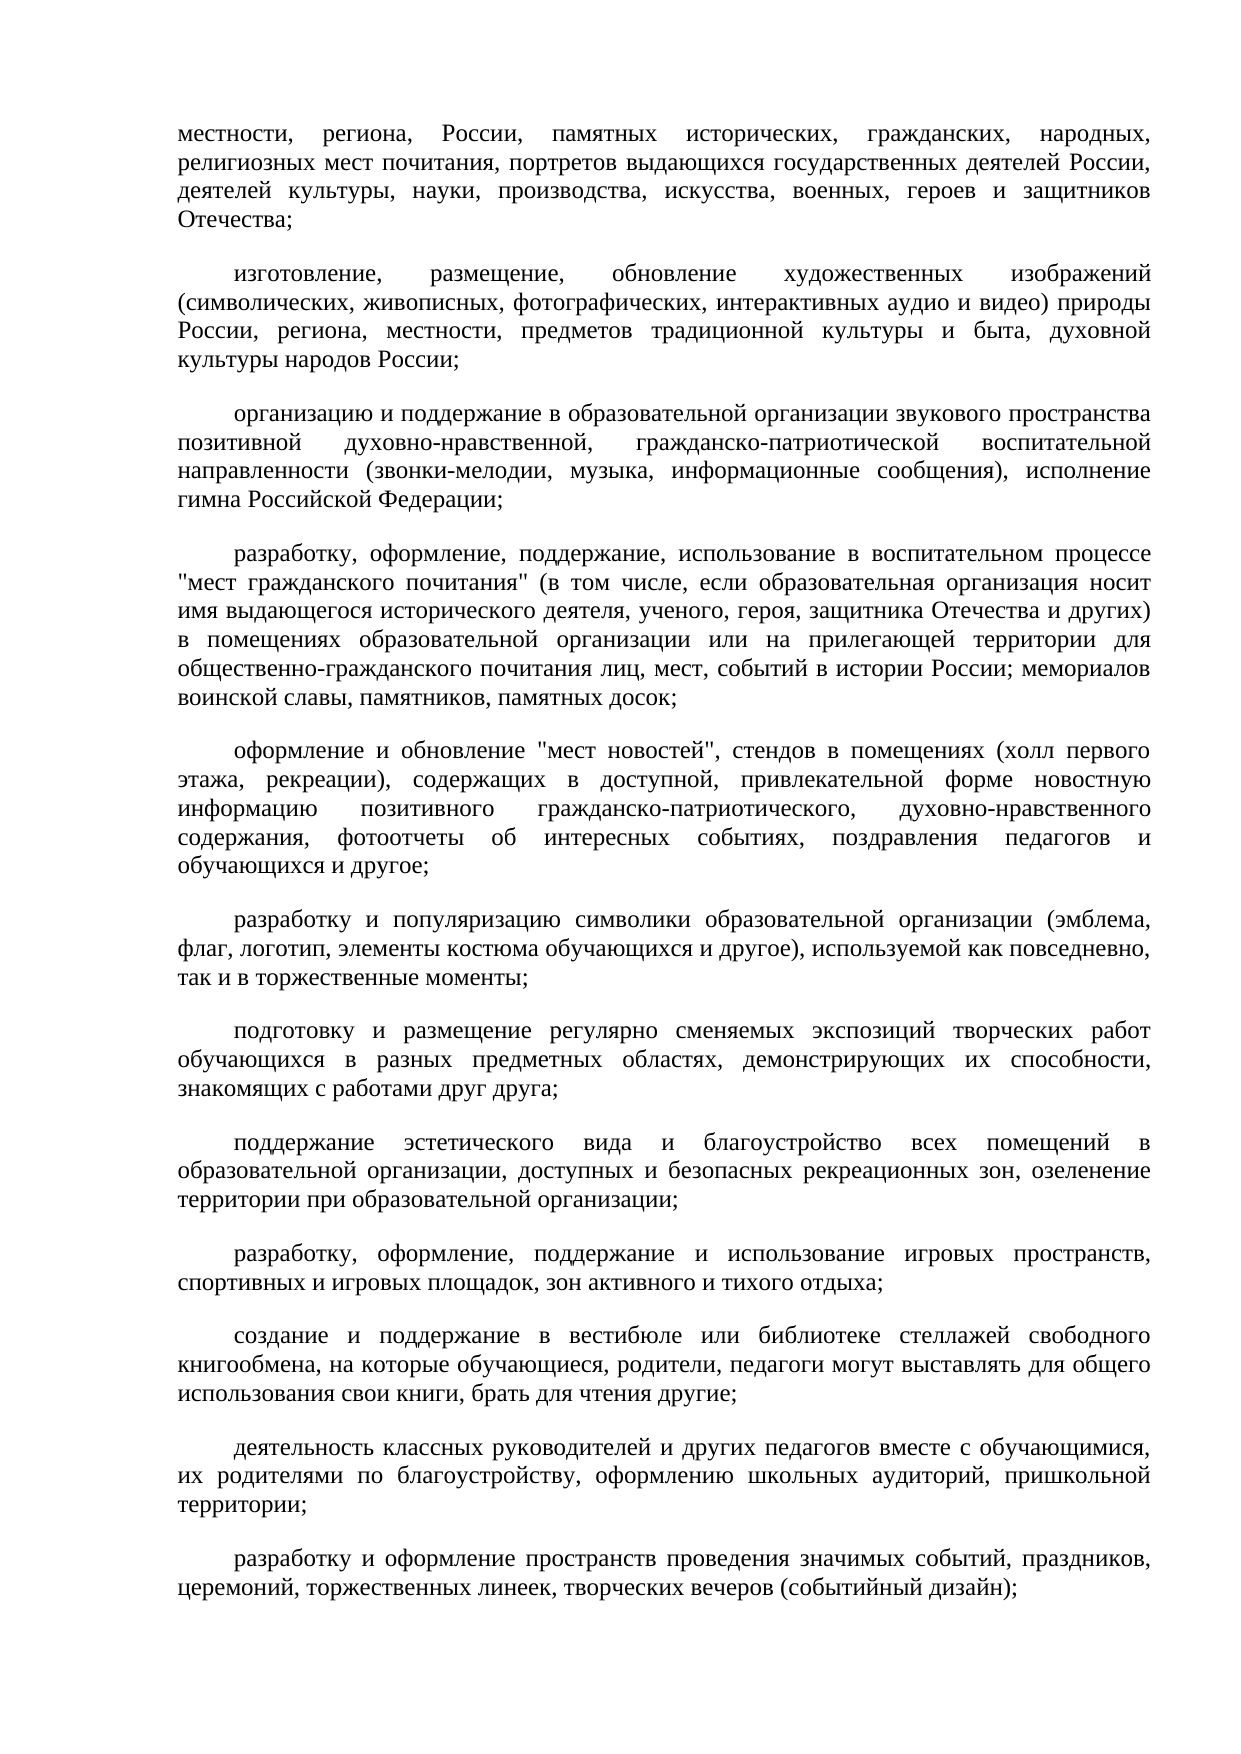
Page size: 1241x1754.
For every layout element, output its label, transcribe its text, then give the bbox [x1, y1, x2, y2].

text разработку и популяризацию символики образовательной организации (эмблема, флаг, логотип, элементы костюма обучающихся и другое), используемой как повседневно, так и в торжественные моменты; [177, 904, 1152, 991]
text поддержание эстетического вида и благоустройство всех помещений в образовательной организации, доступных и безопасных рекреационных зон, озеленение территории при образовательной организации; [177, 1127, 1152, 1213]
text изготовление, размещение, обновление художественных изображений (символических, живописных, фотографических, интерактивных аудио и видео) природы России, региона, местности, предметов традиционной культуры и быта, духовной культуры народов России; [177, 258, 1152, 373]
text оформление и обновление "мест новостей", стендов в помещениях (холл первого этажа, рекреации), содержащих в доступной, привлекательной форме новостную информацию позитивного гражданско-патриотического, духовно-нравственного содержания, фотоотчеты об интересных событиях, поздравления педагогов и обучающихся и другое; [177, 736, 1152, 879]
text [177, 118, 1152, 233]
text разработку, оформление, поддержание и использование игровых пространств, спортивных и игровых площадок, зон активного и тихого отдыха; [177, 1238, 1152, 1296]
text создание и поддержание в вестибюле или библиотеке стеллажей свободного книгообмена, на которые обучающиеся, родители, педагоги могут выставлять для общего использования свои книги, брать для чтения другие; [177, 1321, 1152, 1407]
text организацию и поддержание в образовательной организации звукового пространства позитивной духовно-нравственной, гражданско-патриотической воспитательной направленности (звонки-мелодии, музыка, информационные сообщения), исполнение гимна Российской Федерации; [177, 398, 1152, 513]
text подготовку и размещение регулярно сменяемых экспозиций творческих работ обучающихся в разных предметных областях, демонстрирующих их способности, знакомящих с работами друг друга; [177, 1016, 1152, 1102]
text деятельность классных руководителей и других педагогов вместе с обучающимися, их родителями по благоустройству, оформлению школьных аудиторий, пришкольной территории; [177, 1432, 1152, 1518]
text разработку, оформление, поддержание, использование в воспитательном процессе "мест гражданского почитания" (в том числе, если образовательная организация носит имя выдающегося исторического деятеля, ученого, героя, защитника Отечества и других) в помещениях образовательной организации или на прилегающей территории для общественно-гражданского почитания лиц, мест, событий в истории России; мемориалов воинской славы, памятников, памятных досок; [177, 538, 1152, 711]
text разработку и оформление пространств проведения значимых событий, праздников, церемоний, торжественных линеек, творческих вечеров (событийный дизайн); [177, 1543, 1152, 1601]
